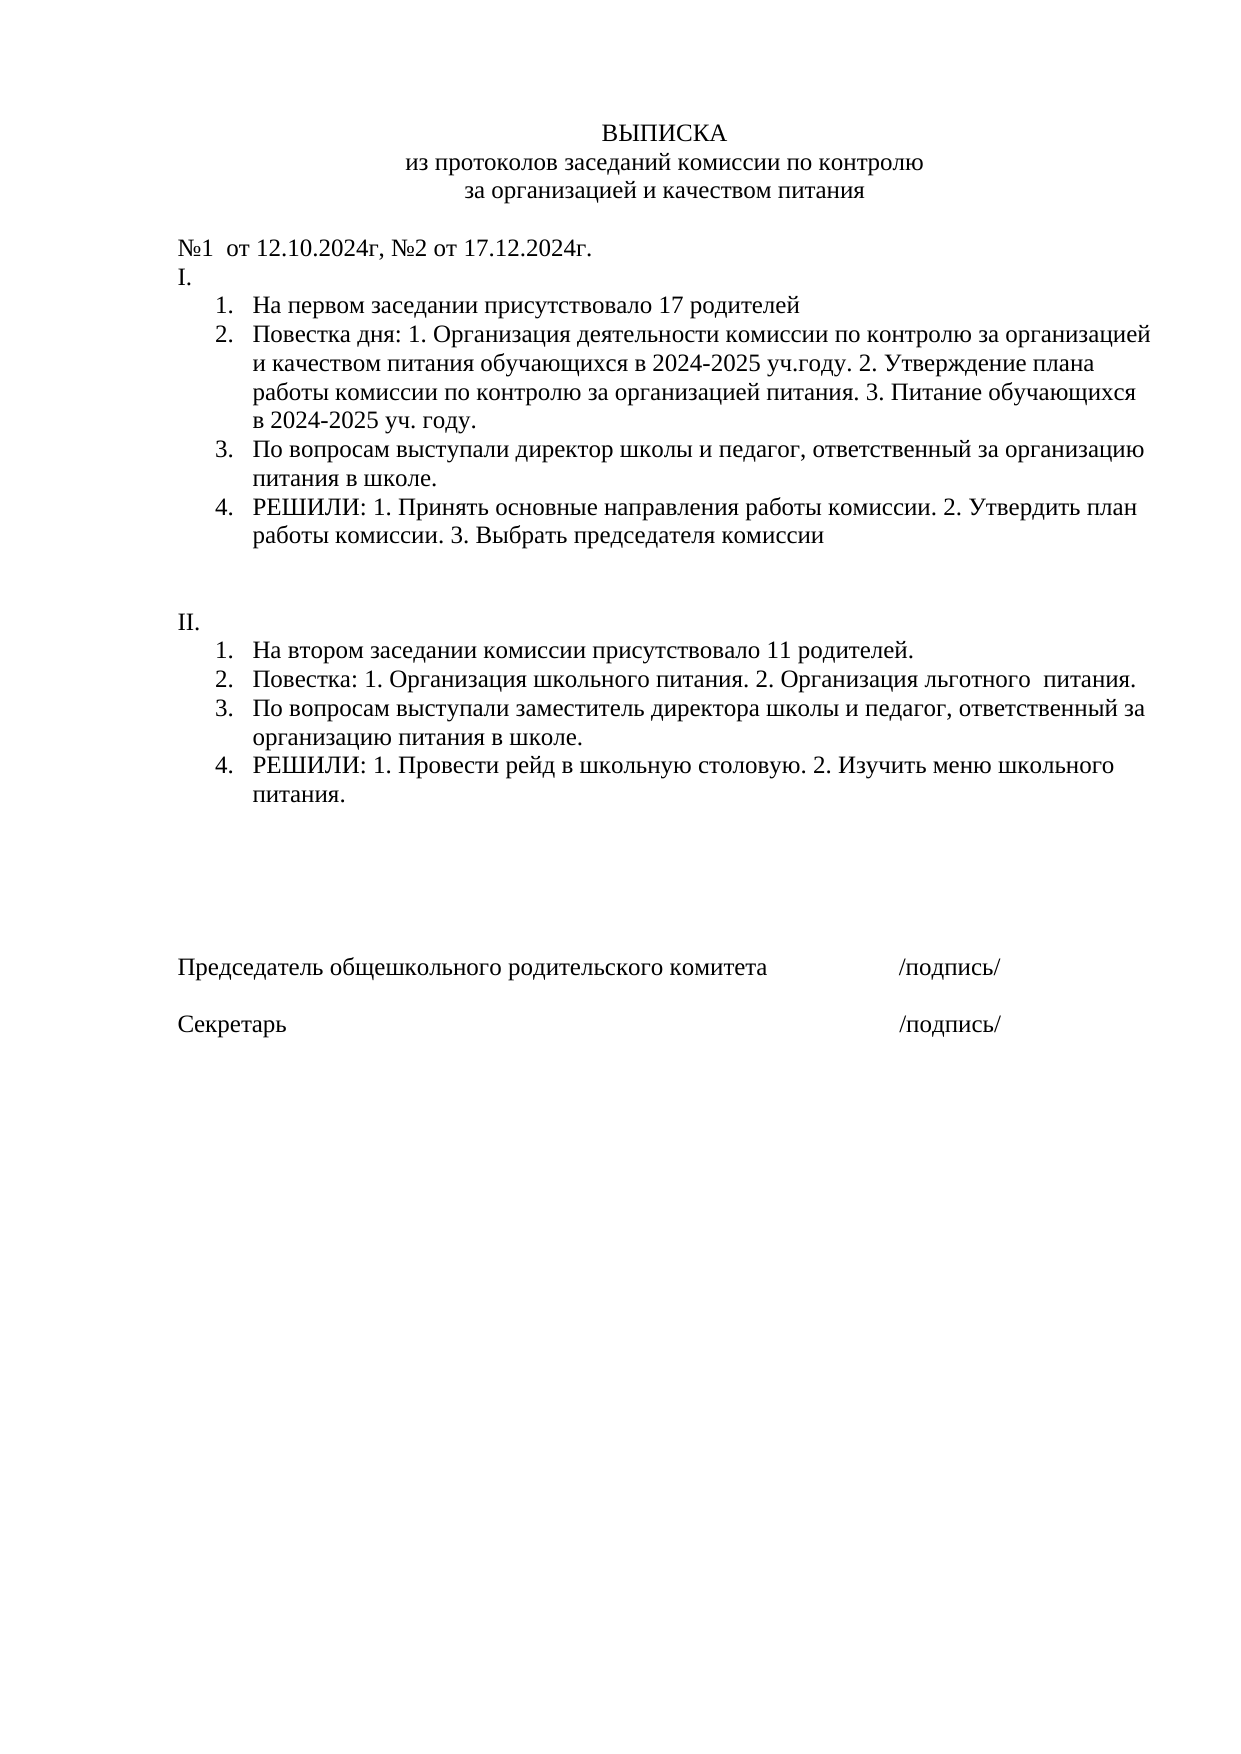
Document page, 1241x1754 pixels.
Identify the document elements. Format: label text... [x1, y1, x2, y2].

text I. [177, 262, 1152, 291]
text ВЫПИСКА [177, 118, 1152, 147]
list По вопросам выступали директор школы и педагог, ответственный за организацию питания в школе. [215, 434, 1152, 492]
text II. [177, 607, 1152, 636]
list РЕШИЛИ: 1. Принять основные направления работы комиссии. 2. Утвердить план работы комиссии. 3. Выбрать председателя комиссии [215, 492, 1152, 549]
list Повестка: 1. Организация школьного питания. 2. Организация льготного питания. [215, 664, 1152, 693]
text Секретарь /подпись/ [177, 1009, 1152, 1038]
text за организацией и качеством питания [177, 176, 1152, 204]
text из протоколов заседаний комиссии по контролю [177, 147, 1152, 176]
text №1 от 12.10.2024г, №2 от 17.12.2024г. [177, 233, 1152, 262]
list РЕШИЛИ: 1. Провести рейд в школьную столовую. 2. Изучить меню школьного питания. [215, 751, 1152, 808]
list По вопросам выступали заместитель директора школы и педагог, ответственный за организацию питания в школе. [215, 693, 1152, 751]
text Председатель общешкольного родительского комитета /подпись/ [177, 952, 1152, 981]
list Повестка дня: 1. Организация деятельности комиссии по контролю за организацией и качеством питания обучающихся в 2024-2025 уч.году. 2. Утверждение плана работы комиссии по контролю за организацией питания. 3. Питание обучающихся в 2024-2025 уч. году. [215, 319, 1152, 434]
list На втором заседании комиссии присутствовало 11 родителей. [215, 636, 1152, 664]
list На первом заседании присутствовало 17 родителей [215, 291, 1152, 319]
